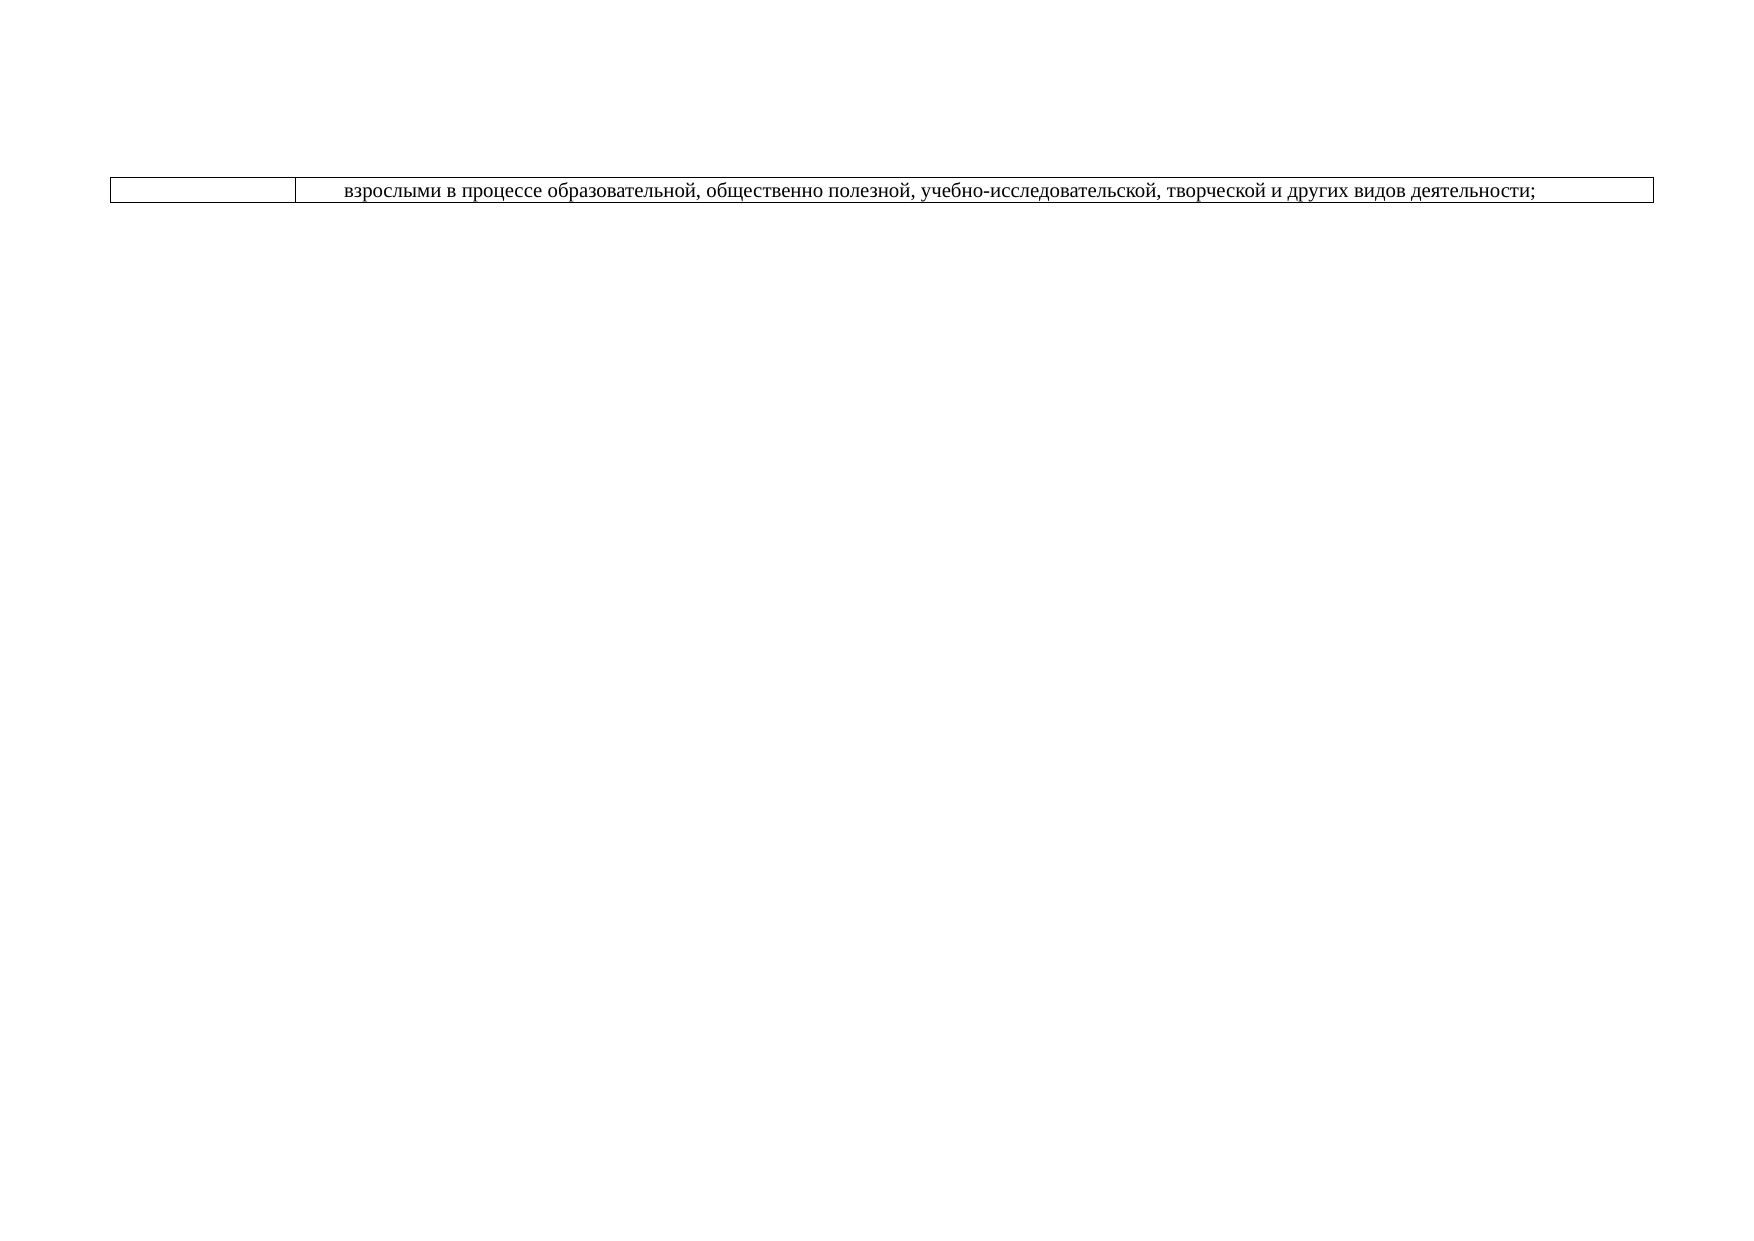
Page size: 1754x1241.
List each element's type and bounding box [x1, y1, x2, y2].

table_header [111, 178, 295, 202]
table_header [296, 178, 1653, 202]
